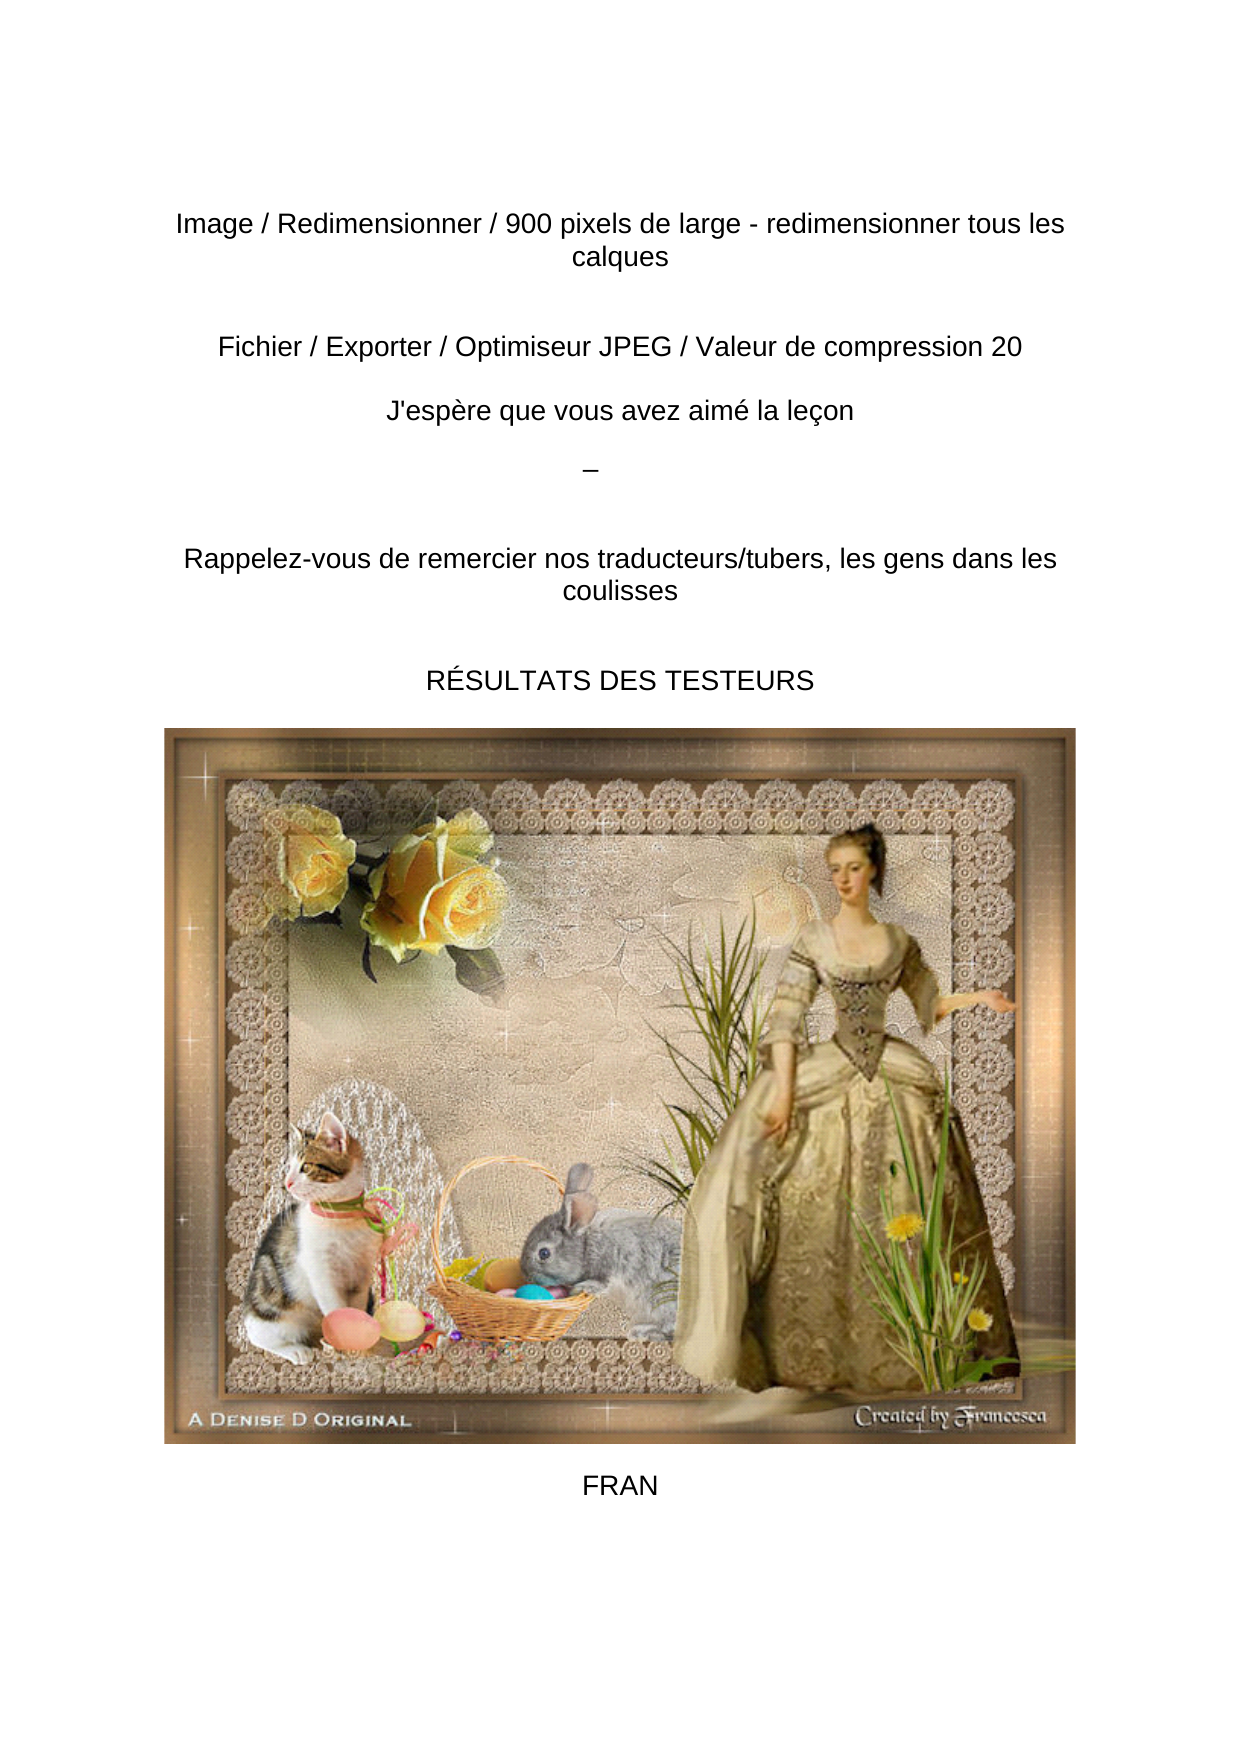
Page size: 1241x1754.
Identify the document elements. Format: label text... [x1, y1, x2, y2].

text Fichier / Exporter / Optimiseur JPEG / Valeur de compression 20 J'espère que vous avez aimé la leçon [150, 297, 1090, 427]
text – [150, 452, 1090, 484]
picture [164, 728, 1076, 1444]
text Rappelez-vous de remercier nos traducteurs/tubers, les gens dans les coulisses [150, 509, 1090, 606]
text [150, 631, 1090, 1533]
text Image / Redimensionner / 900 pixels de large - redimensionner tous les calques [150, 207, 1090, 272]
